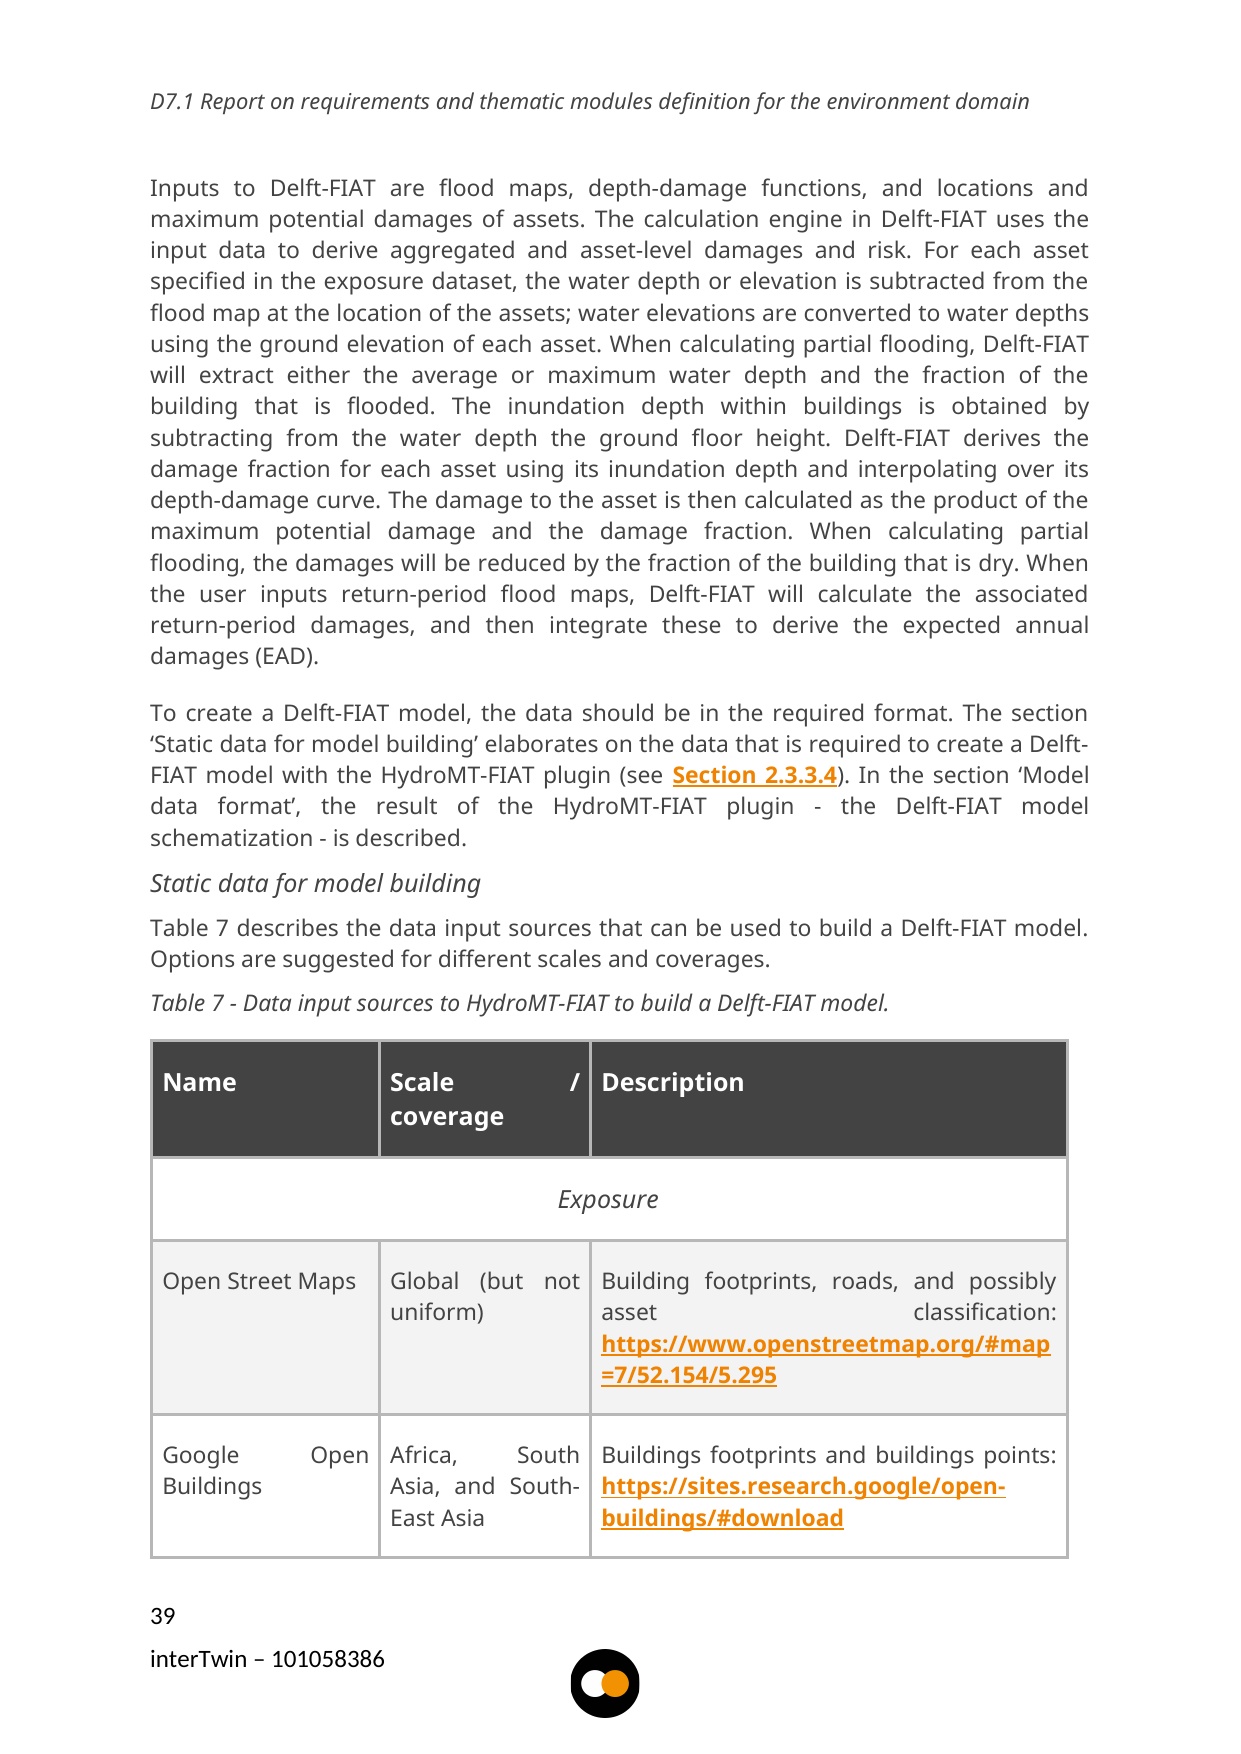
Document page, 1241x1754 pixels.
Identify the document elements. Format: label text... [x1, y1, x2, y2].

table_cell Africa, South Asia, and South-East Asia [381, 1416, 589, 1556]
text Inputs to Delft-FIAT are flood maps, depth-damage functions, and locations and maximum potential damages of assets. The calculation engine in Delft-FIAT uses the input data to derive aggregated and asset-level damages and risk. For each asset specified in the exposure dataset, the water depth or elevation is subtracted from the flood map at the location of the assets; water elevations are converted to water depths using the ground elevation of each asset. When calculating partial flooding, Delft-FIAT will extract either the average or maximum water depth and the fraction of the building that is flooded. The inundation depth within buildings is obtained by subtracting from the water depth the ground floor height. Delft-FIAT derives the damage fraction for each asset using its inundation depth and interpolating over its depth-damage curve. The damage to the asset is then calculated as the product of the maximum potential damage and the damage fraction. When calculating partial flooding, the damages will be reduced by the fraction of the building that is dry. When the user inputs return-period flood maps, Delft-FIAT will calculate the associated return-period damages, and then integrate these to derive the expected annual damages (EAD). [150, 172, 1090, 672]
text Table 7 - Data input sources to HydroMT-FIAT to build a Delft-FIAT model. [150, 987, 1090, 1018]
table_cell Building footprints, roads, and possibly asset classification: https://www.openstreetmap.org/#map=7/52.154/5.295 [592, 1242, 1066, 1413]
text To create a Delft-FIAT model, the data should be in the required format. The section ‘Static data for model building’ elaborates on the data that is required to create a Delft-FIAT model with the HydroMT-FIAT plugin (see Section 2.3.3.4). In the section ‘Model data format’, the result of the HydroMT-FIAT plugin - the Delft-FIAT model schematization - is described. [150, 697, 1090, 853]
table_header Description [592, 1042, 1066, 1156]
table_cell Global (but not uniform) [381, 1242, 589, 1413]
picture [570, 1649, 640, 1718]
table_header Scale / coverage [381, 1042, 589, 1156]
table_cell Exposure [153, 1159, 1066, 1239]
table_header Name [153, 1042, 378, 1156]
text Table 7 describes the data input sources that can be used to build a Delft-FIAT model. Options are suggested for different scales and coverages. [150, 912, 1090, 974]
table_cell Google Open Buildings [153, 1416, 378, 1556]
table_cell Buildings footprints and buildings points: https://sites.research.google/open-buildings/#download [592, 1416, 1066, 1556]
subtitle Static data for model building [150, 865, 1090, 899]
table_cell Open Street Maps [153, 1242, 378, 1413]
